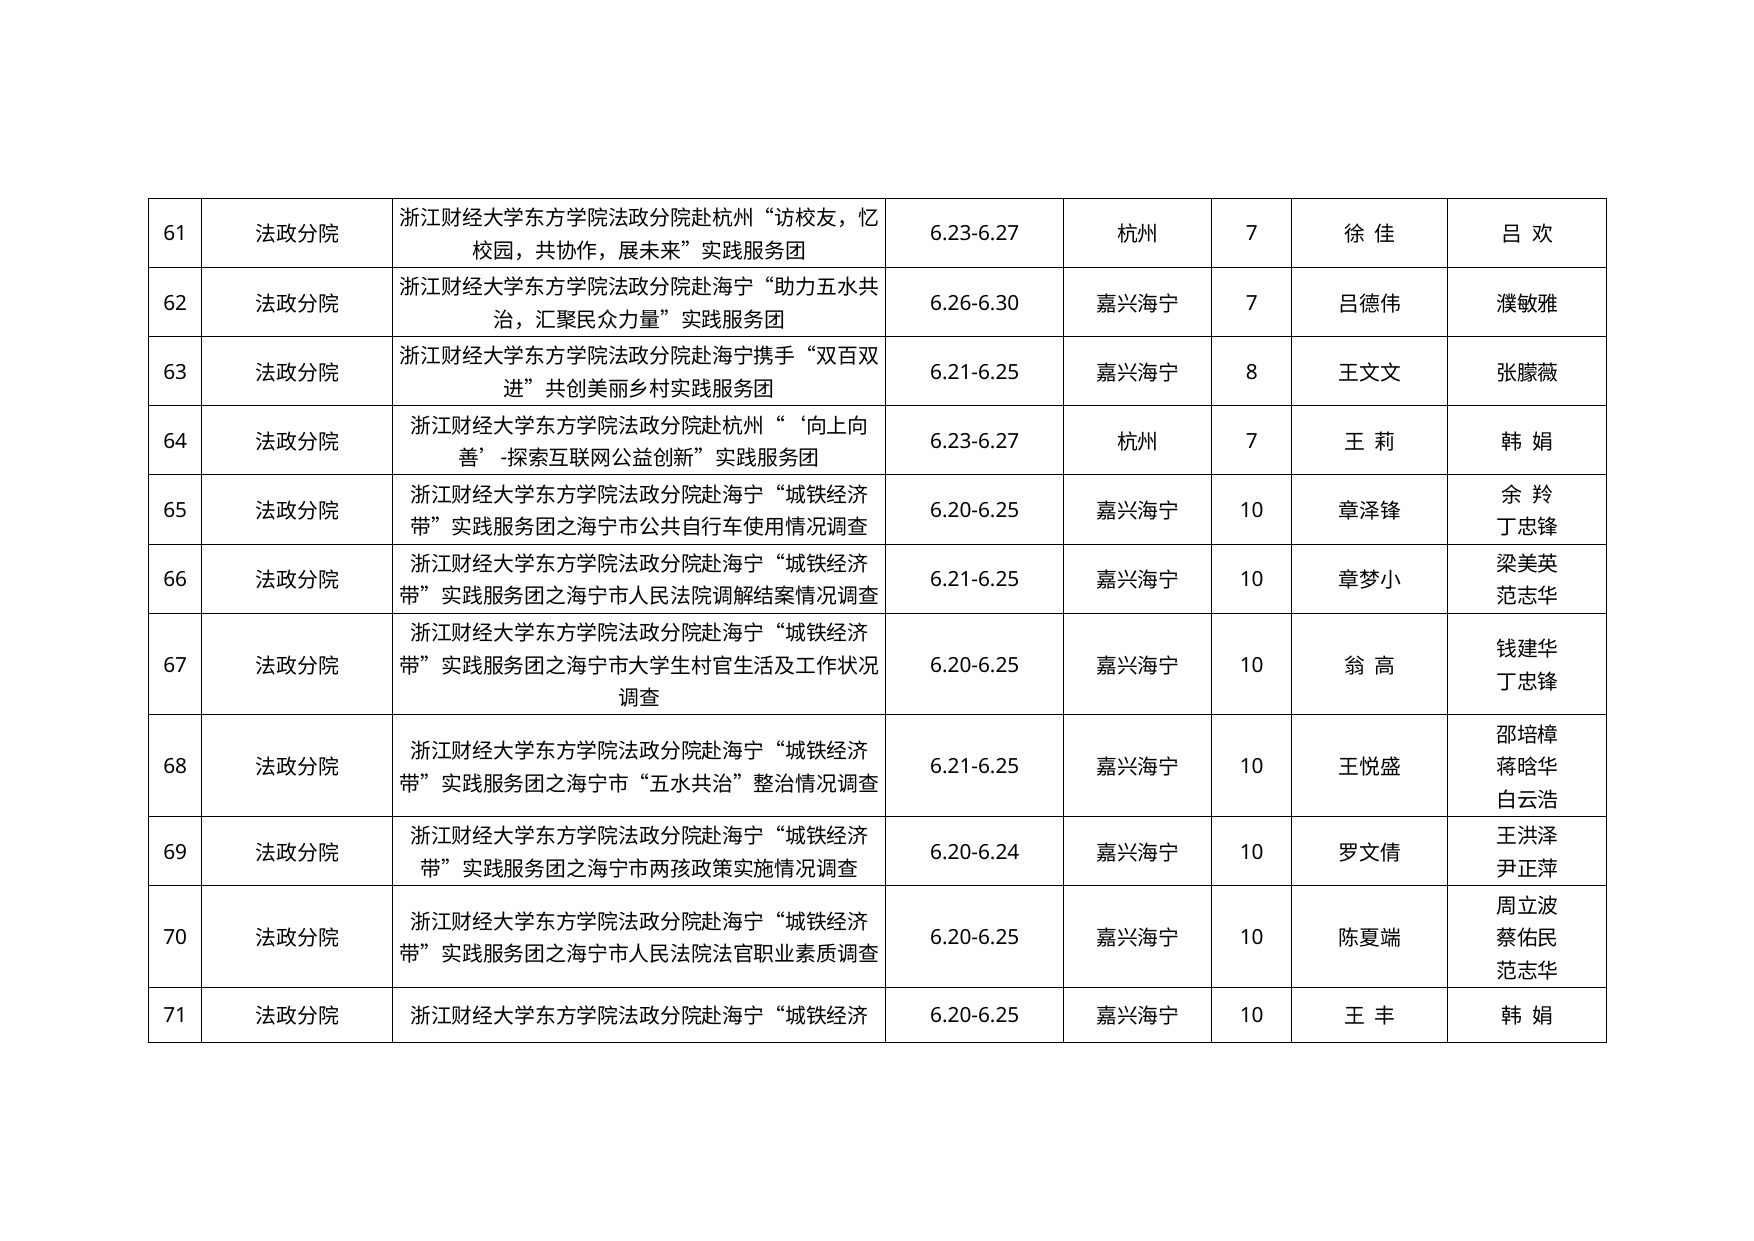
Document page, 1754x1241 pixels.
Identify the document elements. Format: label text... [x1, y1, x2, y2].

table_cell 嘉兴海宁 [1064, 268, 1211, 336]
table_cell 7 [1212, 199, 1291, 267]
table_cell 罗文倩 [1292, 817, 1447, 885]
table_cell 法政分院 [202, 988, 392, 1042]
table_cell 6.26-6.30 [886, 268, 1063, 336]
table_cell 65 [149, 475, 201, 543]
table_cell 8 [1212, 337, 1291, 405]
table_cell 6.20-6.24 [886, 817, 1063, 885]
table_cell 10 [1212, 715, 1291, 816]
table_cell 61 [149, 199, 201, 267]
table_cell 章梦小 [1292, 545, 1447, 613]
table_cell 王悦盛 [1292, 715, 1447, 816]
table_cell 68 [149, 715, 201, 816]
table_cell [393, 988, 885, 1042]
table_cell 浙江财经大学东方学院法政分院赴海宁“城铁经济带”实践服务团之海宁市人民法院法官职业素质调查 [393, 886, 885, 987]
table_cell 嘉兴海宁 [1064, 817, 1211, 885]
table_cell 6.20-6.25 [886, 886, 1063, 987]
table_cell 6.23-6.27 [886, 406, 1063, 474]
table_cell 10 [1212, 545, 1291, 613]
table_cell 陈夏端 [1292, 886, 1447, 987]
table_cell 66 [149, 545, 201, 613]
table_cell 67 [149, 614, 201, 714]
table_cell 王文文 [1292, 337, 1447, 405]
table_cell 64 [149, 406, 201, 474]
table_cell 翁 高 [1292, 614, 1447, 714]
table_cell 嘉兴海宁 [1064, 475, 1211, 543]
table_cell 嘉兴海宁 [1064, 715, 1211, 816]
table_cell 浙江财经大学东方学院法政分院赴海宁“城铁经济带”实践服务团之海宁市“五水共治”整治情况调查 [393, 715, 885, 816]
table_cell 法政分院 [202, 715, 392, 816]
table_cell 6.23-6.27 [886, 199, 1063, 267]
table_cell 法政分院 [202, 614, 392, 714]
table_cell 嘉兴海宁 [1064, 614, 1211, 714]
table_cell 王 丰 [1292, 988, 1447, 1042]
table_cell 嘉兴海宁 [1064, 337, 1211, 405]
table_cell 62 [149, 268, 201, 336]
table_cell 浙江财经大学东方学院法政分院赴杭州“访校友，忆校园，共协作，展未来”实践服务团 [393, 199, 885, 267]
table_cell 徐 佳 [1292, 199, 1447, 267]
table_cell 70 [149, 886, 201, 987]
table_cell 张朦薇 [1448, 337, 1606, 405]
table_cell 6.21-6.25 [886, 715, 1063, 816]
table_cell 浙江财经大学东方学院法政分院赴杭州“‘向上向善’-探索互联网公益创新”实践服务团 [393, 406, 885, 474]
table_cell 嘉兴海宁 [1064, 545, 1211, 613]
table_cell 6.20-6.25 [886, 614, 1063, 714]
table_cell 韩 娟 [1448, 406, 1606, 474]
table_cell 法政分院 [202, 199, 392, 267]
table_cell 浙江财经大学东方学院法政分院赴海宁“助力五水共治，汇聚民众力量”实践服务团 [393, 268, 885, 336]
table_cell 法政分院 [202, 475, 392, 543]
table_cell 7 [1212, 268, 1291, 336]
table_cell 71 [149, 988, 201, 1042]
table_cell 吕 欢 [1448, 199, 1606, 267]
table_cell 10 [1212, 817, 1291, 885]
table_cell 邵培樟 蒋晗华 白云浩 [1448, 715, 1606, 816]
table_cell 浙江财经大学东方学院法政分院赴海宁“城铁经济带”实践服务团之海宁市大学生村官生活及工作状况调查 [393, 614, 885, 714]
table_cell 浙江财经大学东方学院法政分院赴海宁携手“双百双进”共创美丽乡村实践服务团 [393, 337, 885, 405]
table_cell 6.20-6.25 [886, 475, 1063, 543]
table_cell 10 [1212, 886, 1291, 987]
table_cell 法政分院 [202, 886, 392, 987]
table_cell 63 [149, 337, 201, 405]
table_cell 浙江财经大学东方学院法政分院赴海宁“城铁经济带”实践服务团之海宁市人民法院调解结案情况调查 [393, 545, 885, 613]
table_cell 韩 娟 秦团结 [1448, 988, 1606, 1042]
table_cell 法政分院 [202, 817, 392, 885]
table_cell 嘉兴海宁 [1064, 886, 1211, 987]
table_cell 69 [149, 817, 201, 885]
table_cell 7 [1212, 406, 1291, 474]
table_cell 法政分院 [202, 406, 392, 474]
table_cell 濮敏雅 [1448, 268, 1606, 336]
table_cell 10 [1212, 614, 1291, 714]
table_cell 浙江财经大学东方学院法政分院赴海宁“城铁经济带”实践服务团之海宁市两孩政策实施情况调查 [393, 817, 885, 885]
table_cell 浙江财经大学东方学院法政分院赴海宁“城铁经济带”实践服务团之海宁市公共自行车使用情况调查 [393, 475, 885, 543]
table_cell 6.21-6.25 [886, 337, 1063, 405]
table_cell 杭州 [1064, 406, 1211, 474]
table_cell 章泽锋 [1292, 475, 1447, 543]
table_cell 余 羚 丁忠锋 [1448, 475, 1606, 543]
table_cell 10 [1212, 988, 1291, 1042]
table_cell 梁美英 范志华 [1448, 545, 1606, 613]
table_cell 6.20-6.25 [886, 988, 1063, 1042]
table_cell 10 [1212, 475, 1291, 543]
table_cell 王洪泽 尹正萍 [1448, 817, 1606, 885]
table_cell 吕德伟 [1292, 268, 1447, 336]
table_cell 法政分院 [202, 268, 392, 336]
table_cell 王 莉 [1292, 406, 1447, 474]
table_cell 6.21-6.25 [886, 545, 1063, 613]
table_cell 钱建华 丁忠锋 [1448, 614, 1606, 714]
table_cell 嘉兴海宁 [1064, 988, 1211, 1042]
table_cell 周立波 蔡佑民 范志华 [1448, 886, 1606, 987]
table_cell 法政分院 [202, 545, 392, 613]
table_cell 杭州 [1064, 199, 1211, 267]
table_cell 法政分院 [202, 337, 392, 405]
